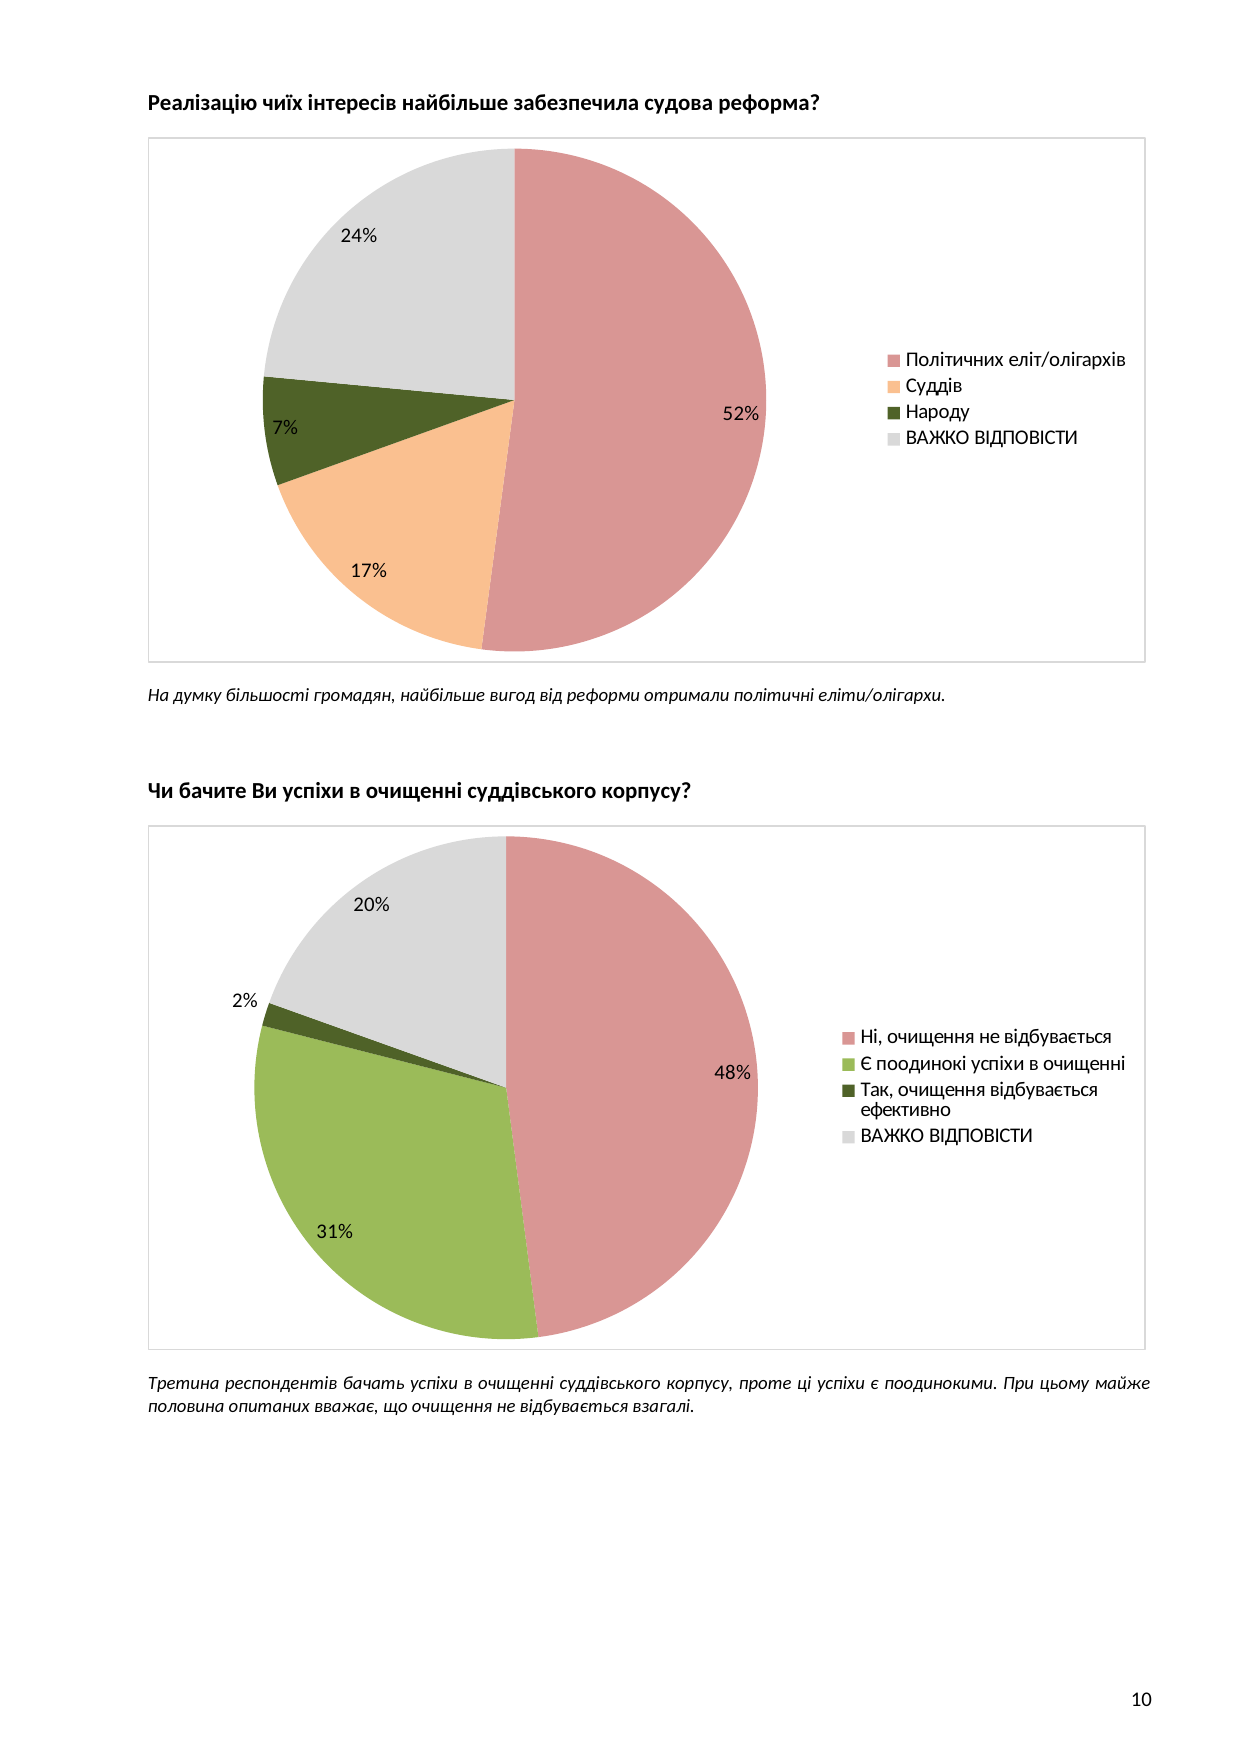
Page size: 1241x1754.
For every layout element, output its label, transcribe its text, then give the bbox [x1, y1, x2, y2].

text На думку більшості громадян, найбільше вигод від реформи отримали політичні еліти/олігархи. [148, 684, 1152, 707]
text Третина респондентів бачать успіхи в очищенні суддівського корпусу, проте ці успіхи є поодинокими. При цьому майже половина опитаних вважає, що очищення не відбувається взагалі. [148, 1371, 1152, 1417]
text Реалізацію чиїх інтересів найбільше забезпечила судова реформа? [148, 88, 1152, 117]
text Чи бачите Ви успіхи в очищенні суддівського корпусу? [148, 776, 1152, 804]
